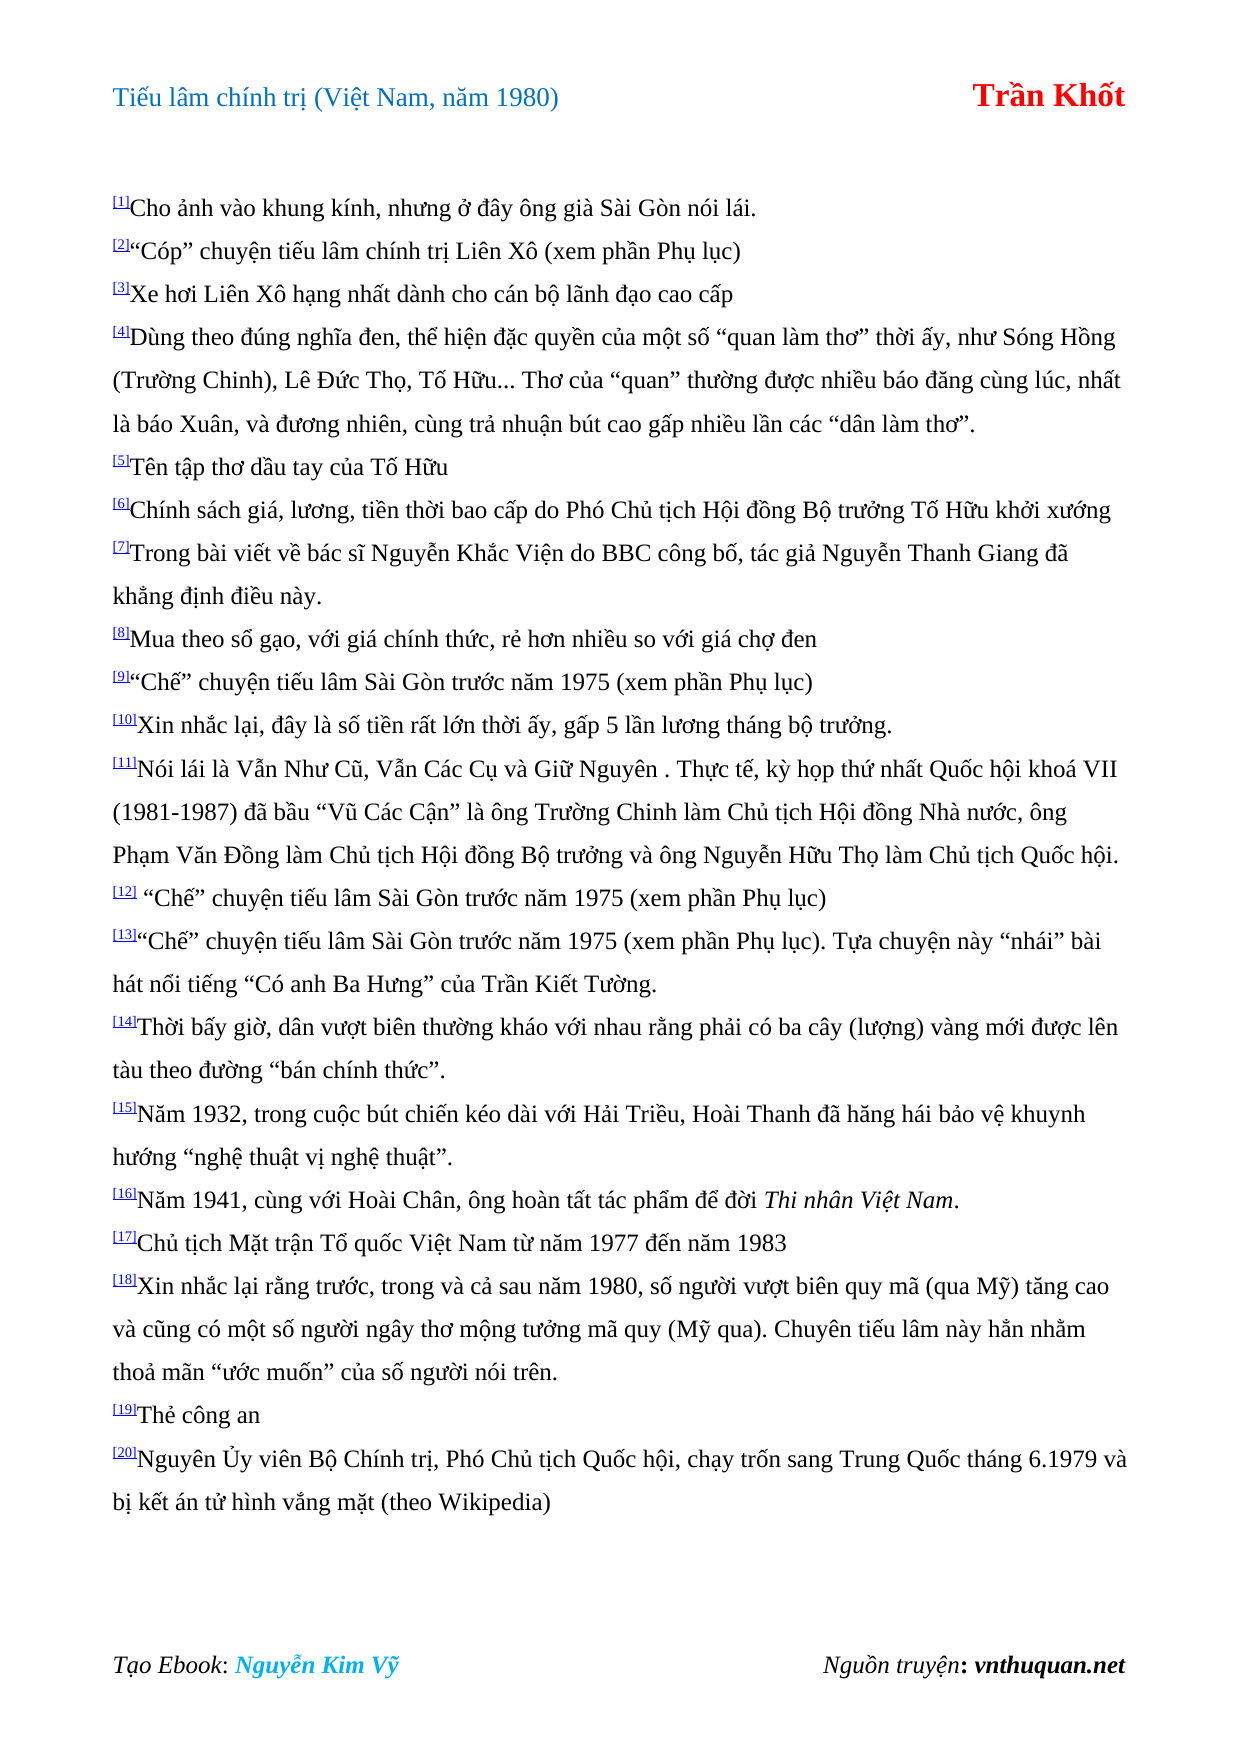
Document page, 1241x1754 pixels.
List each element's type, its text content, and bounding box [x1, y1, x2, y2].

text [1]Cho ảnh vào khung kính, nhưng ở đây ông già Sài Gòn nói lái. [2]“Cóp” chuyện tiếu lâm chính trị Liên Xô (xem phần Phụ lục) [3]Xe hơi Liên Xô hạng nhất dành cho cán bộ lãnh đạo cao cấp [4]Dùng theo đúng nghĩa đen, thể hiện đặc quyền của một số “quan làm thơ” thời ấy, như Sóng Hồng (Trường Chinh), Lê Đức Thọ, Tố Hữu... Thơ của “quan” thường được nhiều báo đăng cùng lúc, nhất là báo Xuân, và đương nhiên, cùng trả nhuận bút cao gấp nhiều lần các “dân làm thơ”. [5]Tên tập thơ dầu tay của Tố Hữu [6]Chính sách giá, lương, tiền thời bao cấp do Phó Chủ tịch Hội đồng Bộ trưởng Tố Hữu khởi xướng [7]Trong bài viết về bác sĩ Nguyễn Khắc Viện do BBC công bố, tác giả Nguyễn Thanh Giang đã khẳng định điều này. [8]Mua theo sổ gạo, với giá chính thức, rẻ hơn nhiều so với giá chợ đen [9]“Chế” chuyện tiếu lâm Sài Gòn trước năm 1975 (xem phần Phụ lục) [10]Xin nhắc lại, đây là số tiền rất lớn thời ấy, gấp 5 lần lương tháng bộ trưởng. [11]Nói lái là Vẫn Như Cũ, Vẫn Các Cụ và Giữ Nguyên . Thực tế, kỳ họp thứ nhất Quốc hội khoá VII (1981-1987) đã bầu “Vũ Các Cận” là ông Trường Chinh làm Chủ tịch Hội đồng Nhà nước, ông Phạm Văn Đồng làm Chủ tịch Hội đồng Bộ trưởng và ông Nguyễn Hữu Thọ làm Chủ tịch Quốc hội. [12] “Chế” chuyện tiếu lâm Sài Gòn trước năm 1975 (xem phần Phụ lục) [13]“Chế” chuyện tiếu lâm Sài Gòn trước năm 1975 (xem phần Phụ lục). Tựa chuyện này “nhái” bài hát nổi tiếng “Có anh Ba Hưng” của Trần Kiết Tường. [14]Thời bấy giờ, dân vượt biên thường kháo với nhau rằng phải có ba cây (lượng) vàng mới được lên tàu theo đường “bán chính thức”. [15]Năm 1932, trong cuộc bút chiến kéo dài với Hải Triều, Hoài Thanh đã hăng hái bảo vệ khuynh hướng “nghệ thuật vị nghệ thuật”. [16]Năm 1941, cùng với Hoài Chân, ông hoàn tất tác phẩm để đời Thi nhân Việt Nam. [17]Chủ tịch Mặt trận Tổ quốc Việt Nam từ năm 1977 đến năm 1983 [18]Xin nhắc lại rằng trước, trong và cả sau năm 1980, số người vượt biên quy mã (qua Mỹ) tăng cao và cũng có một số người ngây thơ mộng tưởng mã quy (Mỹ qua). Chuyên tiếu lâm này hẳn nhằm thoả mãn “ước muốn” của số người nói trên. [19]Thẻ công an [20]Nguyên Ủy viên Bộ Chính trị, Phó Chủ tịch Quốc hội, chạy trốn sang Trung Quốc tháng 6.1979 và bị kết án tử hình vắng mặt (theo Wikipedia) [112, 150, 1128, 1559]
